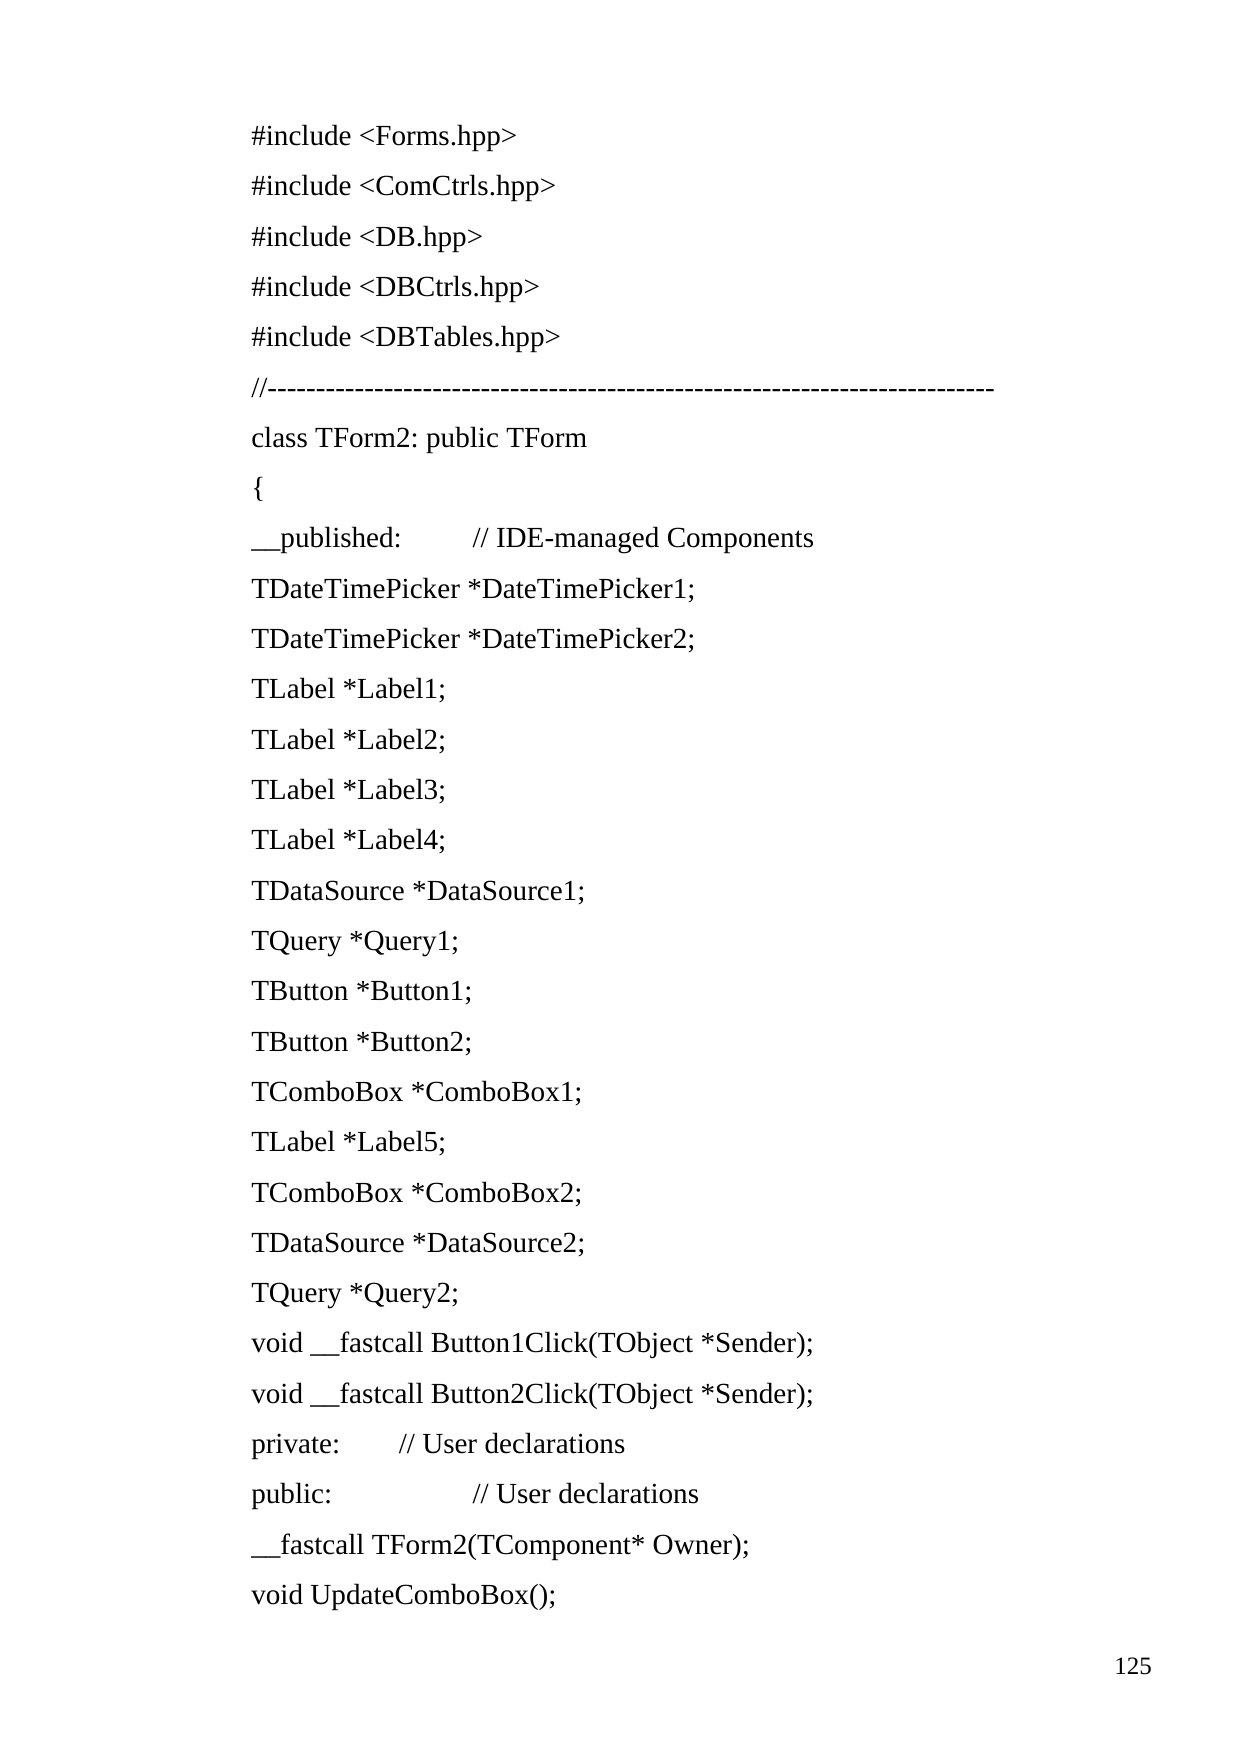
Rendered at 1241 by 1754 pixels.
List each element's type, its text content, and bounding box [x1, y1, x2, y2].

text { [177, 470, 1152, 504]
text TComboBox *ComboBox2; [177, 1175, 1152, 1208]
text TButton *Button1; [177, 973, 1152, 1007]
text TLabel *Label1; [177, 672, 1152, 705]
text void __fastcall Button1Click(TObject *Sender); [177, 1326, 1152, 1359]
text __published: // IDE-managed Components [177, 521, 1152, 554]
text TComboBox *ComboBox1; [177, 1074, 1152, 1108]
text TLabel *Label5; [177, 1124, 1152, 1158]
text TButton *Button2; [177, 1024, 1152, 1057]
text TLabel *Label2; [177, 722, 1152, 755]
text TDateTimePicker *DateTimePicker2; [177, 621, 1152, 655]
text void UpdateComboBox(); [177, 1577, 1152, 1611]
text TDataSource *DataSource2; [177, 1225, 1152, 1258]
text TQuery *Query2; [177, 1275, 1152, 1309]
text #include <DBCtrls.hpp> [177, 269, 1152, 303]
text TLabel *Label4; [177, 822, 1152, 856]
text __fastcall TForm2(TComponent* Owner); [177, 1527, 1152, 1560]
text #include <Forms.hpp> [177, 118, 1152, 152]
text TLabel *Label3; [177, 772, 1152, 806]
text void __fastcall Button2Click(TObject *Sender); [177, 1376, 1152, 1409]
text TDataSource *DataSource1; [177, 873, 1152, 906]
text private: // User declarations [177, 1426, 1152, 1460]
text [177, 370, 1152, 403]
text public: // User declarations [177, 1477, 1152, 1510]
text TDateTimePicker *DateTimePicker1; [177, 571, 1152, 604]
text TQuery *Query1; [177, 923, 1152, 957]
text #include <DB.hpp> [177, 219, 1152, 252]
text class TForm2: public TForm [177, 420, 1152, 453]
text #include <DBTables.hpp> [177, 319, 1152, 353]
text #include <ComCtrls.hpp> [177, 168, 1152, 202]
